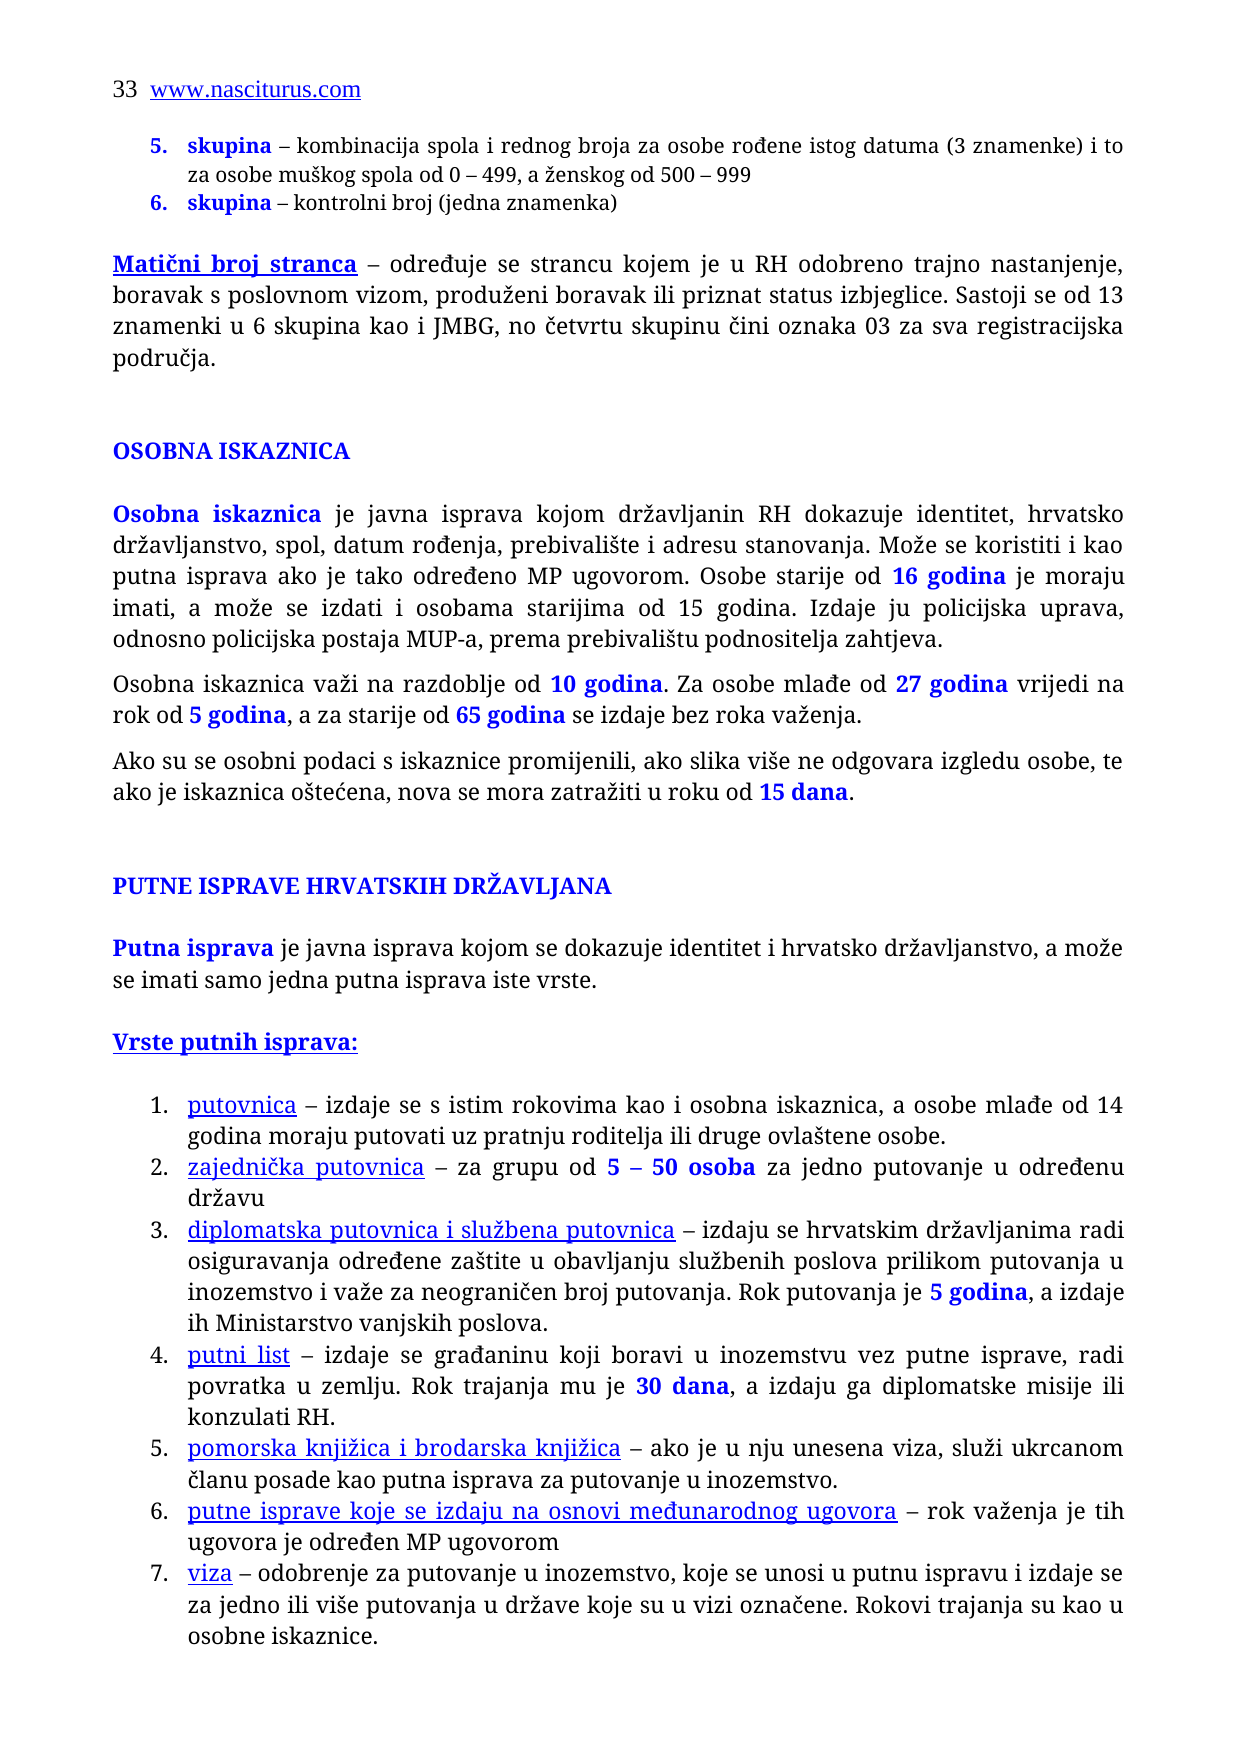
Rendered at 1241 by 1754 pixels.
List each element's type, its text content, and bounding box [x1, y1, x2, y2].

text Osobna iskaznica važi na razdoblje od 10 godina. Za osobe mlađe od 27 godina vrijedi na rok od 5 godina, a za starije od 65 godina se izdaje bez roka važenja. [112, 668, 1125, 731]
list putovnica – izdaje se s istim rokovima kao i osobna iskaznica, a osobe mlađe od 14 godina moraju putovati uz pratnju roditelja ili druge ovlaštene osobe. [150, 1089, 1125, 1151]
list zajednička putovnica – za grupu od 5 – 50 osoba za jedno putovanje u određenu državu [150, 1151, 1125, 1214]
list putne isprave koje se izdaju na osnovi međunarodnog ugovora – rok važenja je tih ugovora je određen MP ugovorom [150, 1495, 1125, 1557]
text OSOBNA ISKAZNICA [112, 435, 1125, 467]
text Ako su se osobni podaci s iskaznice promijenili, ako slika više ne odgovara izgledu osobe, te ako je iskaznica oštećena, nova se mora zatražiti u roku od 15 dana. [112, 745, 1125, 807]
list skupina – kontrolni broj (jedna znamenka) [150, 188, 1125, 217]
text Matični broj stranca – određuje se strancu kojem je u RH odobreno trajno nastanjenje, boravak s poslovnom vizom, produženi boravak ili priznat status izbjeglice. Sastoji se od 13 znamenki u 6 skupina kao i JMBG, no četvrtu skupinu čini oznaka 03 za sva registracijska područja. [112, 248, 1125, 373]
text Osobna iskaznica je javna isprava kojom državljanin RH dokazuje identitet, hrvatsko državljanstvo, spol, datum rođenja, prebivalište i adresu stanovanja. Može se koristiti i kao putna isprava ako je tako određeno MP ugovorom. Osobe starije od 16 godina je moraju imati, a može se izdati i osobama starijima od 15 godina. Izdaje ju policijska uprava, odnosno policijska postaja MUP-a, prema prebivalištu podnositelja zahtjeva. [112, 498, 1125, 654]
list pomorska knjižica i brodarska knjižica – ako je u nju unesena viza, služi ukrcanom članu posade kao putna isprava za putovanje u inozemstvo. [150, 1432, 1125, 1495]
list putni list – izdaje se građaninu koji boravi u inozemstvu vez putne isprave, radi povratka u zemlju. Rok trajanja mu je 30 dana, a izdaju ga diplomatske misije ili konzulati RH. [150, 1339, 1125, 1432]
text Putna isprava je javna isprava kojom se dokazuje identitet i hrvatsko državljanstvo, a može se imati samo jedna putna isprava iste vrste. [112, 932, 1125, 995]
text Vrste putnih isprava: [112, 1026, 1125, 1057]
text PUTNE ISPRAVE HRVATSKIH DRŽAVLJANA [112, 870, 1125, 901]
list diplomatska putovnica i službena putovnica – izdaju se hrvatskim državljanima radi osiguravanja određene zaštite u obavljanju službenih poslova prilikom putovanja u inozemstvo i važe za neograničen broj putovanja. Rok putovanja je 5 godina, a izdaje ih Ministarstvo vanjskih poslova. [150, 1214, 1125, 1339]
list skupina – kombinacija spola i rednog broja za osobe rođene istog datuma (3 znamenke) i to za osobe muškog spola od 0 – 499, a ženskog od 500 – 999 [150, 131, 1125, 188]
list viza – odobrenje za putovanje u inozemstvo, koje se unosi u putnu ispravu i izdaje se za jedno ili više putovanja u države koje su u vizi označene. Rokovi trajanja su kao u osobne iskaznice. [150, 1557, 1125, 1651]
